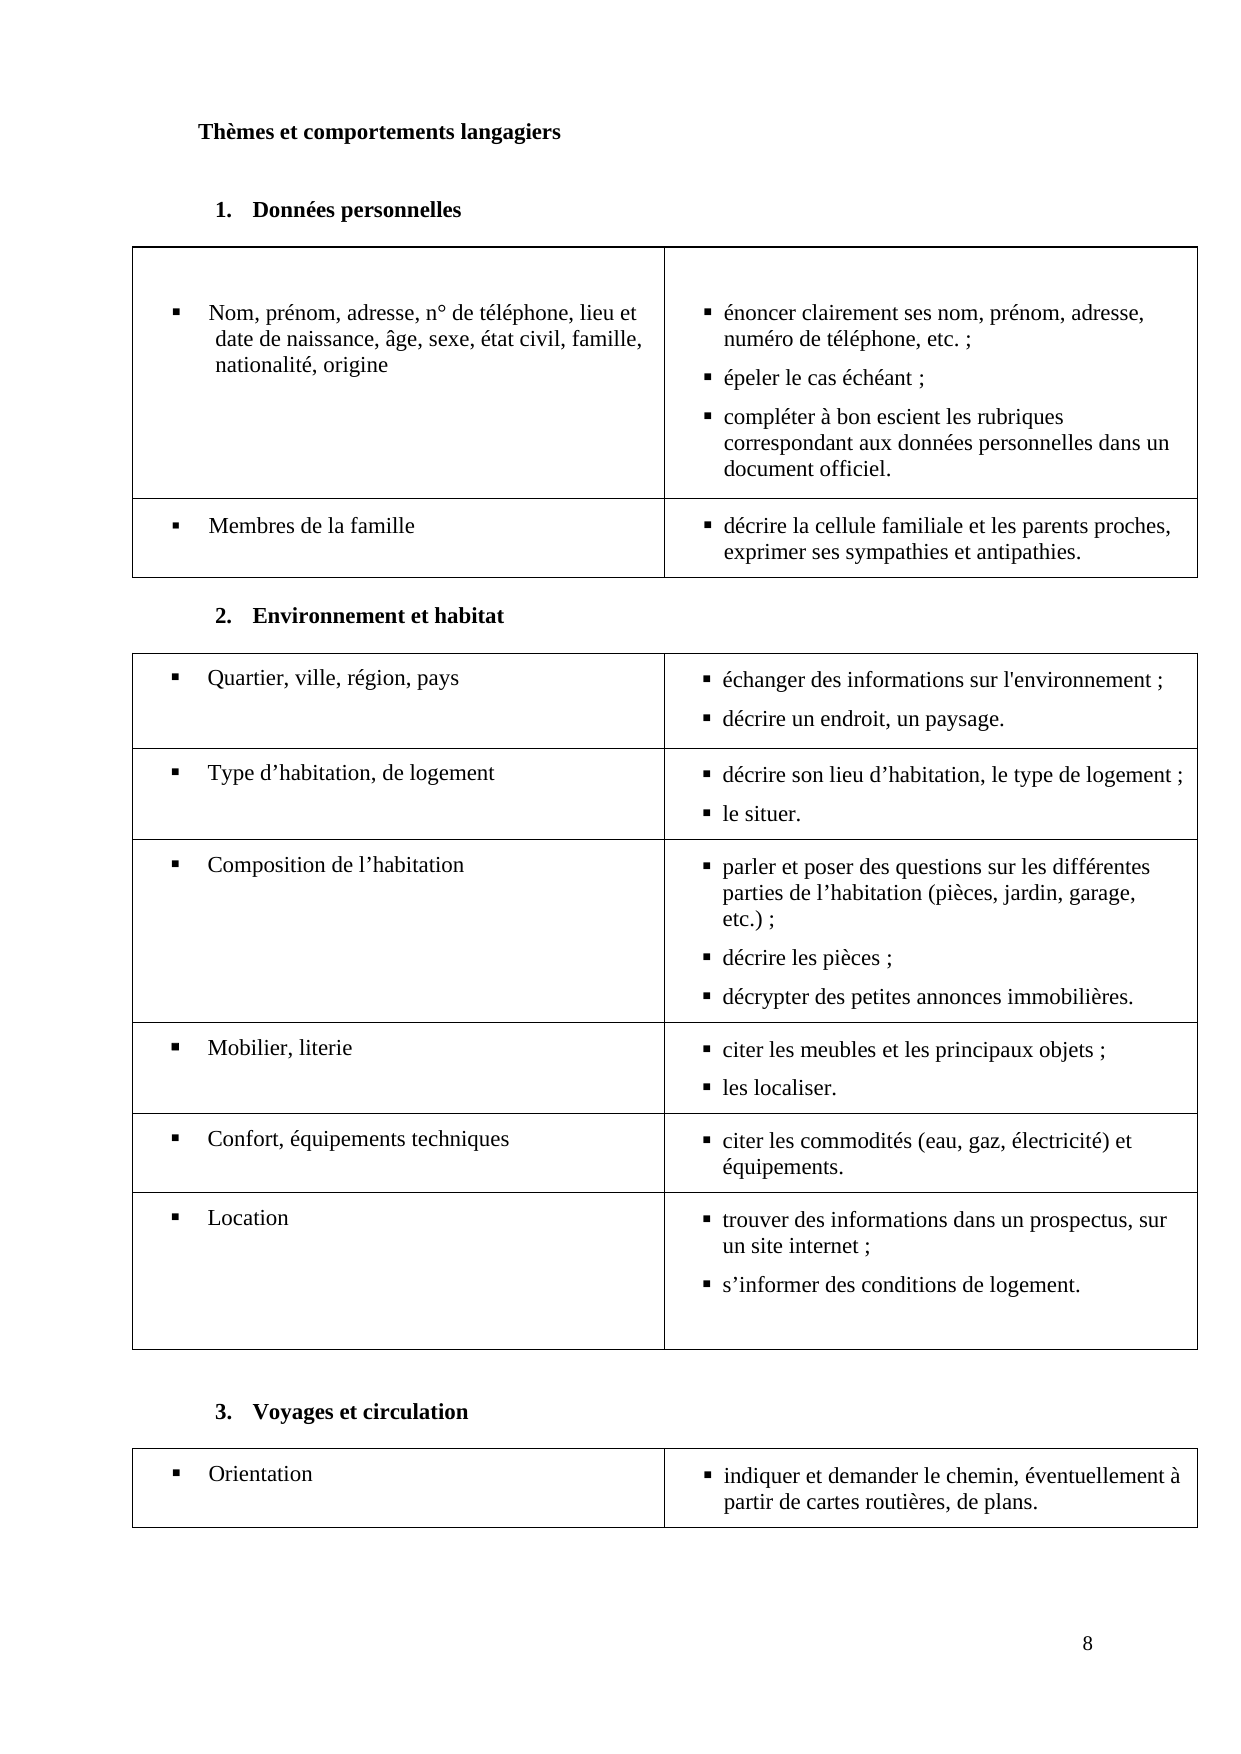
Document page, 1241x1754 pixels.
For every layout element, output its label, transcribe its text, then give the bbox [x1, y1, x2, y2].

table_header Orientation [133, 1449, 664, 1527]
table_cell parler et poser des questions sur les différentes parties de l’habitation (pièces, jardin, garage, etc.) ; décrire les pièces ; décrypter des petites annonces immobilières. [665, 840, 1197, 1022]
table_cell Type d’habitation, de logement [133, 749, 664, 839]
table_cell Location [133, 1193, 664, 1348]
table_cell Mobilier, literie [133, 1023, 664, 1113]
table_cell décrire la cellule familiale et les parents proches, exprimer ses sympathies et antipathies. [665, 499, 1197, 577]
text Thèmes et comportements langagiers [192, 118, 1092, 144]
table_cell décrire son lieu d’habitation, le type de logement ; le situer. [665, 749, 1197, 839]
table_cell trouver des informations dans un prospectus, sur un site internet ; s’informer des conditions de logement. [665, 1193, 1197, 1348]
table_header Nom, prénom, adresse, n° de téléphone, lieu et date de naissance, âge, sexe, état civil, famille, nationalité, origine [133, 248, 664, 498]
table_header Quartier, ville, région, pays [133, 654, 664, 748]
subtitle Voyages et circulation [215, 1398, 1092, 1424]
table_cell citer les commodités (eau, gaz, électricité) et équipements. [665, 1114, 1197, 1192]
table_cell Membres de la famille [133, 499, 664, 577]
table_header indiquer et demander le chemin, éventuellement à partir de cartes routières, de plans. [665, 1449, 1197, 1527]
table_header énoncer clairement ses nom, prénom, adresse, numéro de téléphone, etc. ; épeler le cas échéant ; compléter à bon escient les rubriques correspondant aux données personnelles dans un document officiel. [665, 248, 1197, 498]
table_header échanger des informations sur l'environnement ; décrire un endroit, un paysage. [665, 654, 1197, 748]
subtitle Données personnelles [215, 196, 1092, 222]
table_cell Confort, équipements techniques [133, 1114, 664, 1192]
table_cell citer les meubles et les principaux objets ; les localiser. [665, 1023, 1197, 1113]
table_cell Composition de l’habitation [133, 840, 664, 1022]
subtitle Environnement et habitat [215, 602, 1092, 628]
